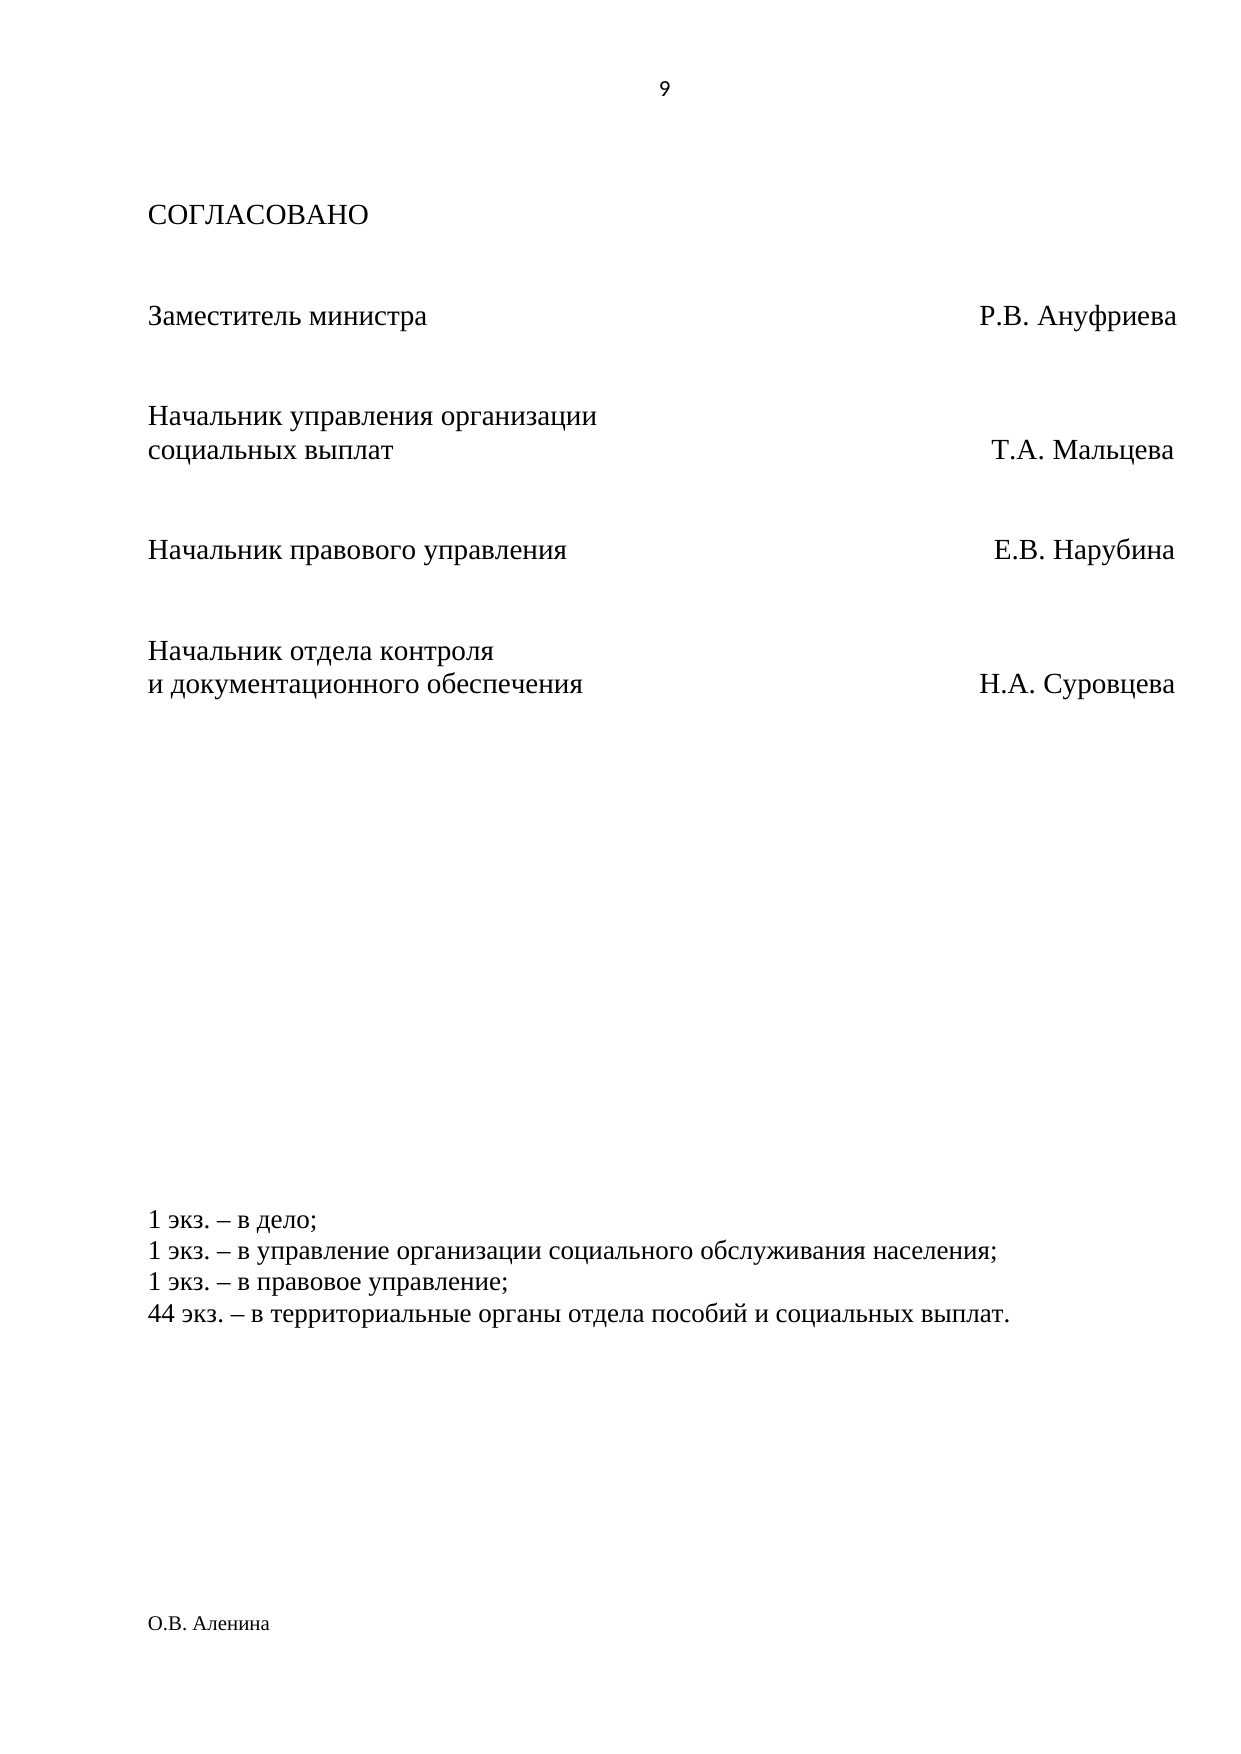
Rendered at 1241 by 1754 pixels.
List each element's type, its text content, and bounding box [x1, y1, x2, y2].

text СОГЛАСОВАНО [148, 197, 1181, 231]
text социальных выплат Т.А. Мальцева [148, 432, 1181, 465]
text Заместитель министра Р.В. Ануфриева [148, 298, 1181, 331]
text Начальник управления организации [148, 398, 1181, 432]
text 44 экз. – в территориальные органы отдела пособий и социальных выплат. [148, 1297, 1181, 1328]
text 1 экз. – в правовое управление; [148, 1266, 1181, 1297]
text Начальник правового управления Е.В. Нарубина [148, 532, 1181, 566]
text и документационного обеспечения Н.А. Суровцева [148, 667, 1181, 700]
text Начальник отдела контроля [148, 633, 1181, 667]
text 1 экз. – в управление организации социального обслуживания населения; [148, 1234, 1181, 1266]
text 1 экз. – в дело; [148, 1203, 1181, 1234]
text О.В. Аленина [148, 1611, 1181, 1635]
